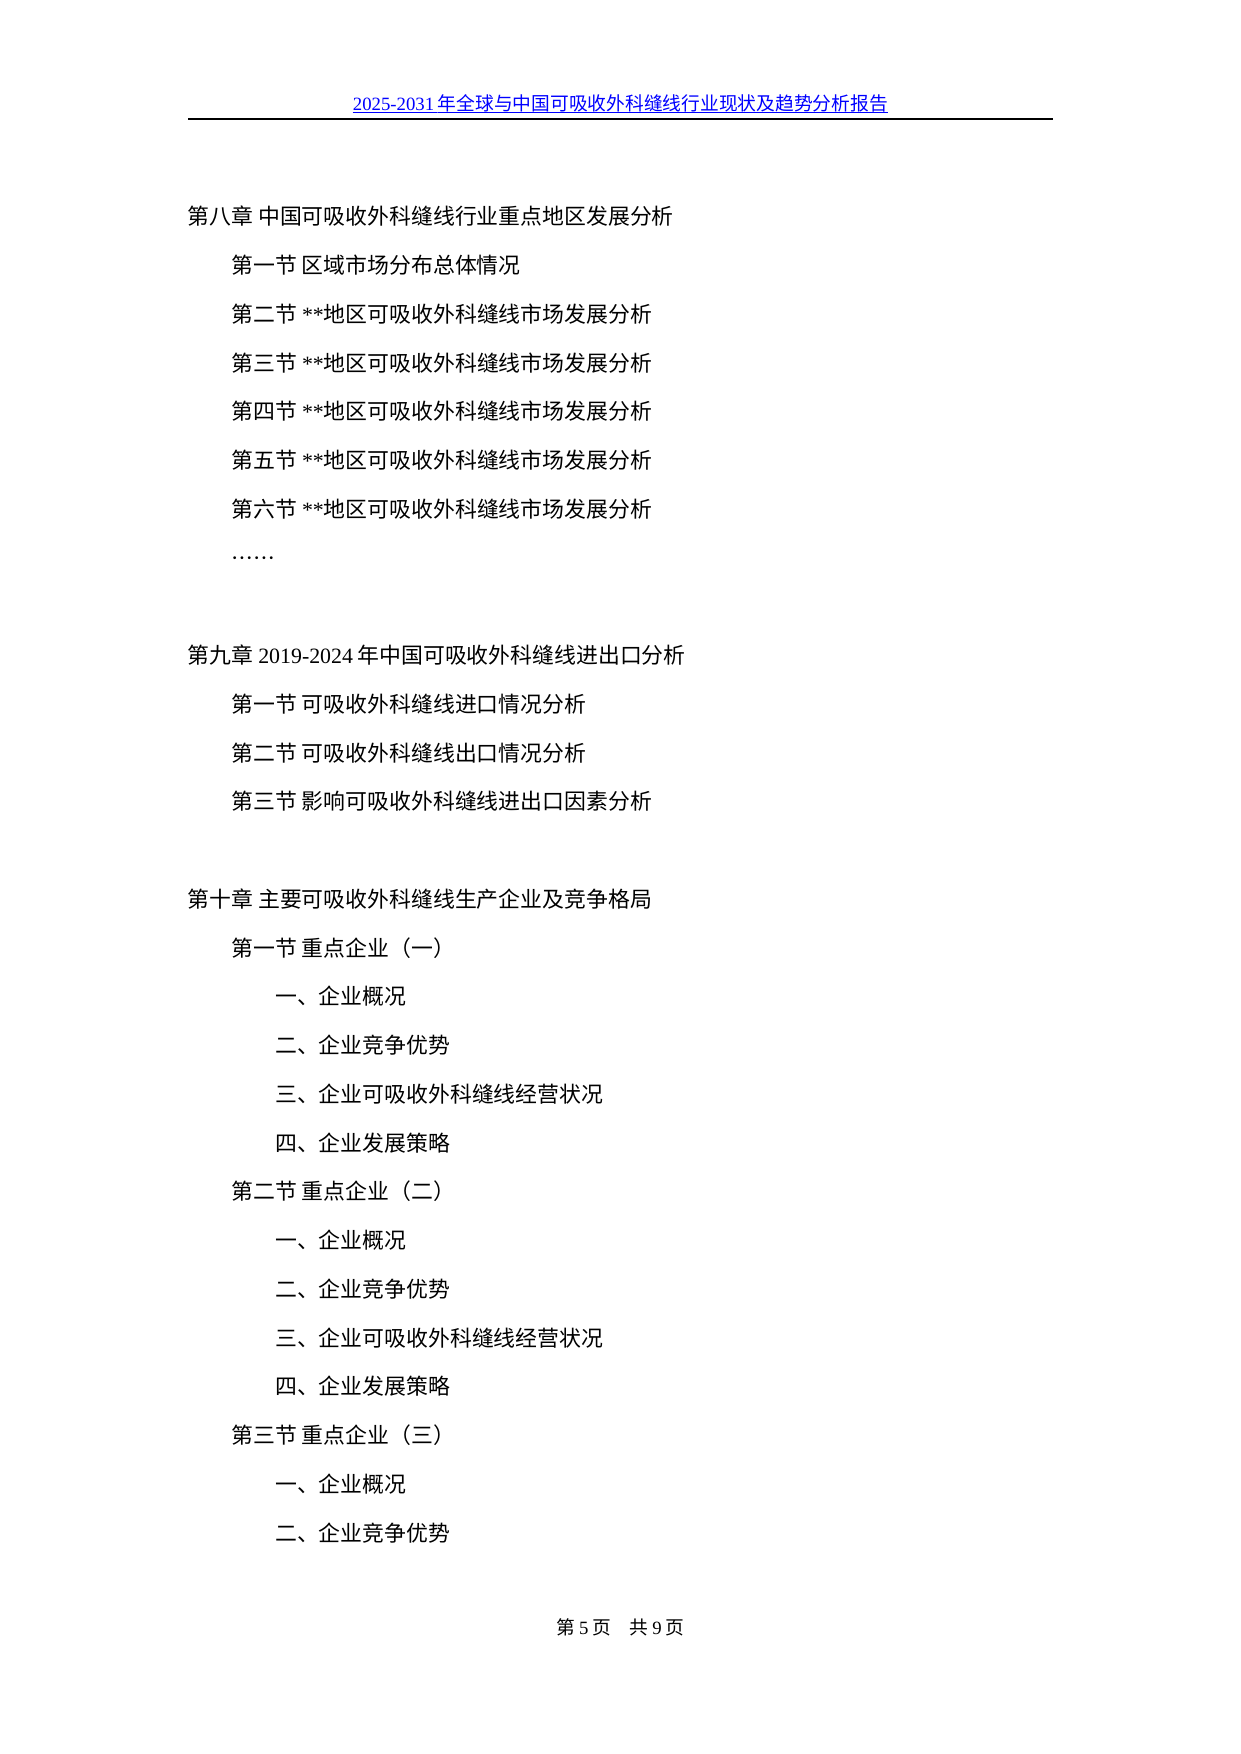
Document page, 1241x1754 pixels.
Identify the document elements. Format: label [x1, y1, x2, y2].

text [187, 150, 1053, 1548]
